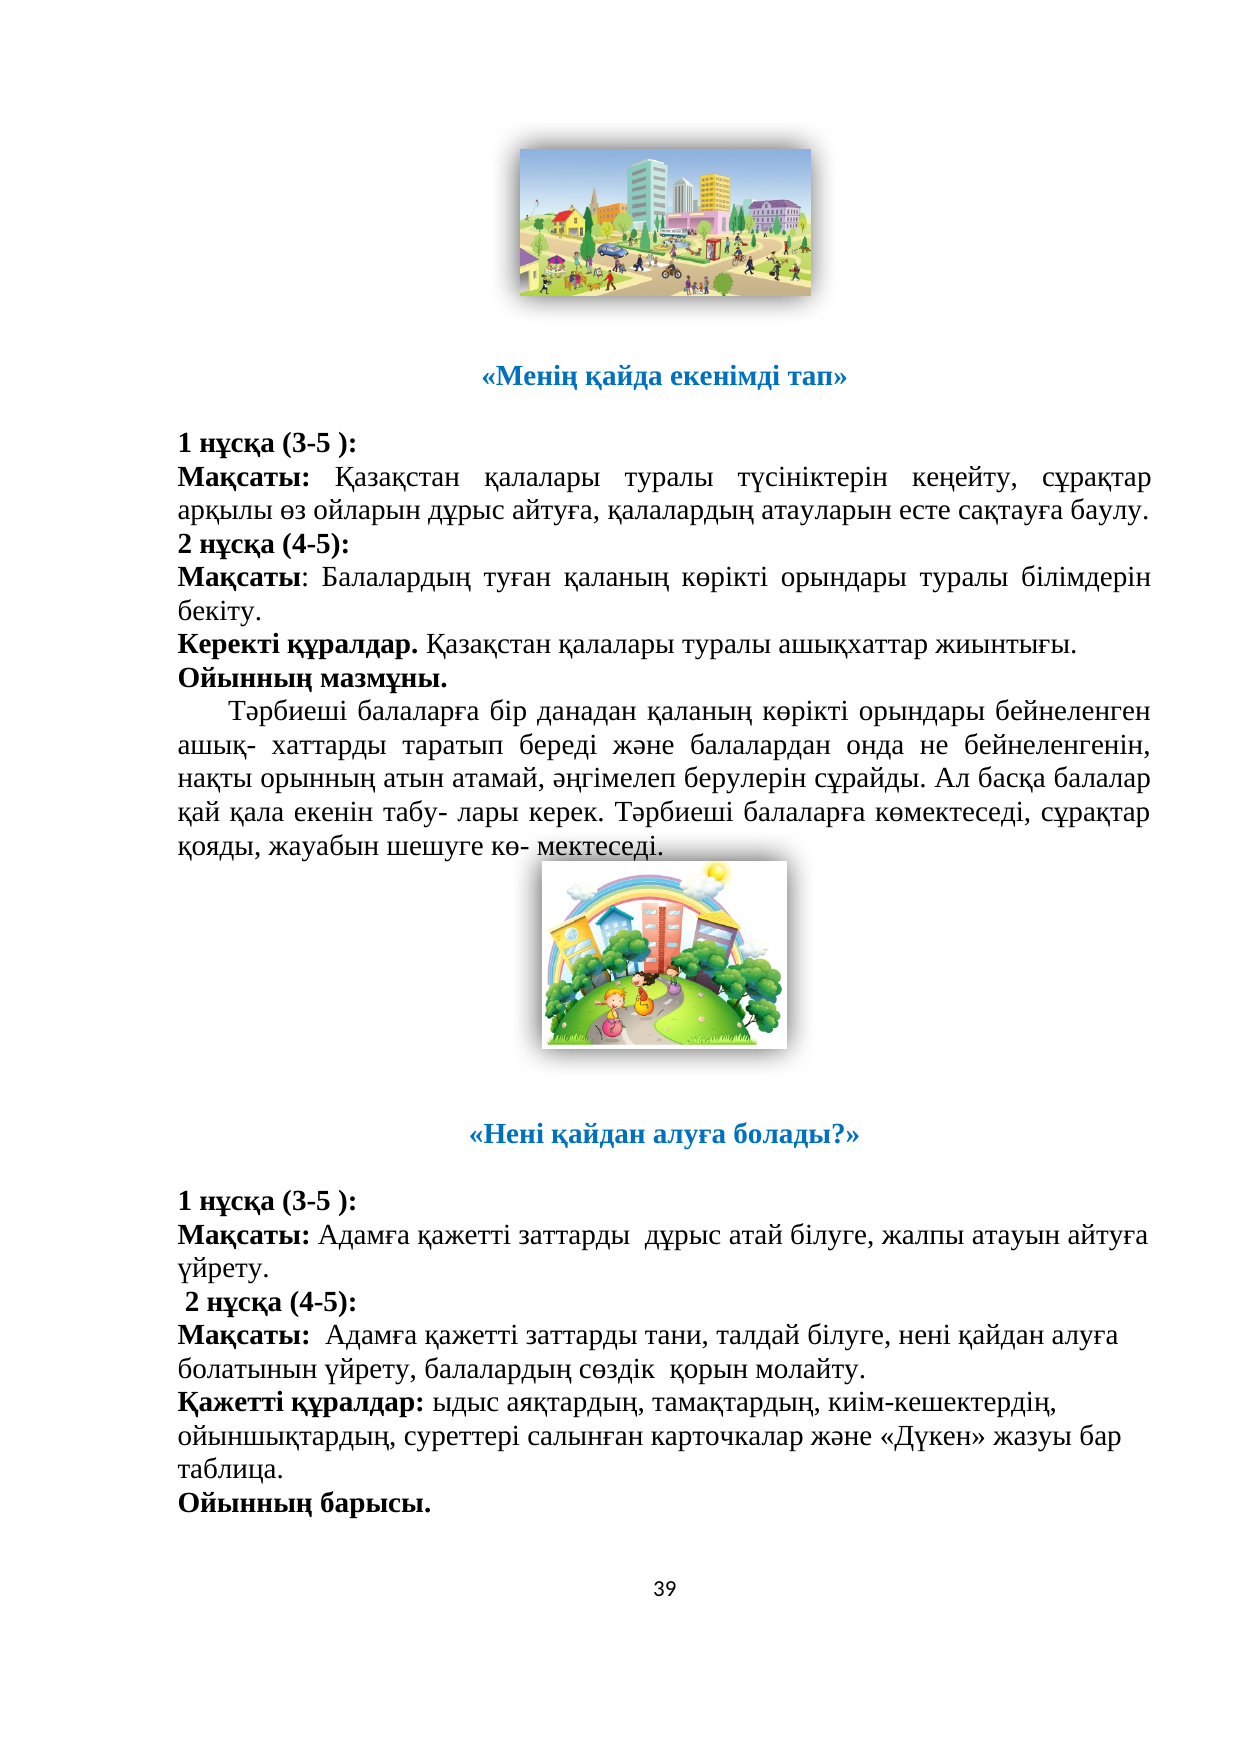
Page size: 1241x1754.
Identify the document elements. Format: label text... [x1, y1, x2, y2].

text «Нені қайдан алуға болады?» [177, 1116, 1152, 1150]
picture [541, 861, 787, 1049]
text 1 нұсқа (3-5 ): [177, 1183, 1152, 1217]
text Мақсаты: Адамға қажетті заттарды тани, талдай білуге, нені қайдан алуға болатынын үйрету, балалардың сөздік қорын молайту. [177, 1317, 1152, 1384]
text Тәрбиеші балаларға бір данадан қаланың көрікті орындары бейнеленген ашық- хаттарды таратып береді және балалардан онда не бейнеленгенін, нақты орынның атын атамай, әңгімелеп берулерін сұрайды. Ал басқа балалар қай қала екенін табу- лары керек. Тәрбиеші балаларға көмектеседі, сұрақтар қояды, жауабын шешуге кө- мектеседі. [177, 693, 1152, 861]
text Мақсаты: Адамға қажетті заттарды дұрыс атай білуге, жалпы атауын айтуға үйрету. [177, 1217, 1152, 1284]
text Мақсаты: Қазақстан қалалары туралы түсініктерін кеңейту, сұрақтар арқылы өз ойларын дұрыс айтуға, қалалардың атауларын есте сақтауға баулу. [177, 459, 1152, 526]
text 2 нұсқа (4-5): [177, 526, 1152, 559]
text Мақсаты: Балалардың туған қаланың көрікті орындары туралы білімдерін бекіту. [177, 559, 1152, 626]
text Керекті құралдар. Қазақстан қалалары туралы ашықхаттар жиынтығы. [177, 626, 1152, 660]
text «Менің қайда екенімді тап» [177, 358, 1152, 392]
text Ойынның мазмұны. [177, 660, 1152, 693]
text Қажетті құралдар: ыдыс аяқтардың, тамақтардың, киім-кешектердің, ойыншықтардың, суреттері салынған карточкалар және «Дүкен» жазуы бар таблица. [177, 1384, 1152, 1485]
picture [520, 149, 811, 296]
text 2 нұсқа (4-5): [177, 1284, 1152, 1317]
text Ойынның барысы. [177, 1485, 1152, 1519]
text 1 нұсқа (3-5 ): [177, 425, 1152, 459]
